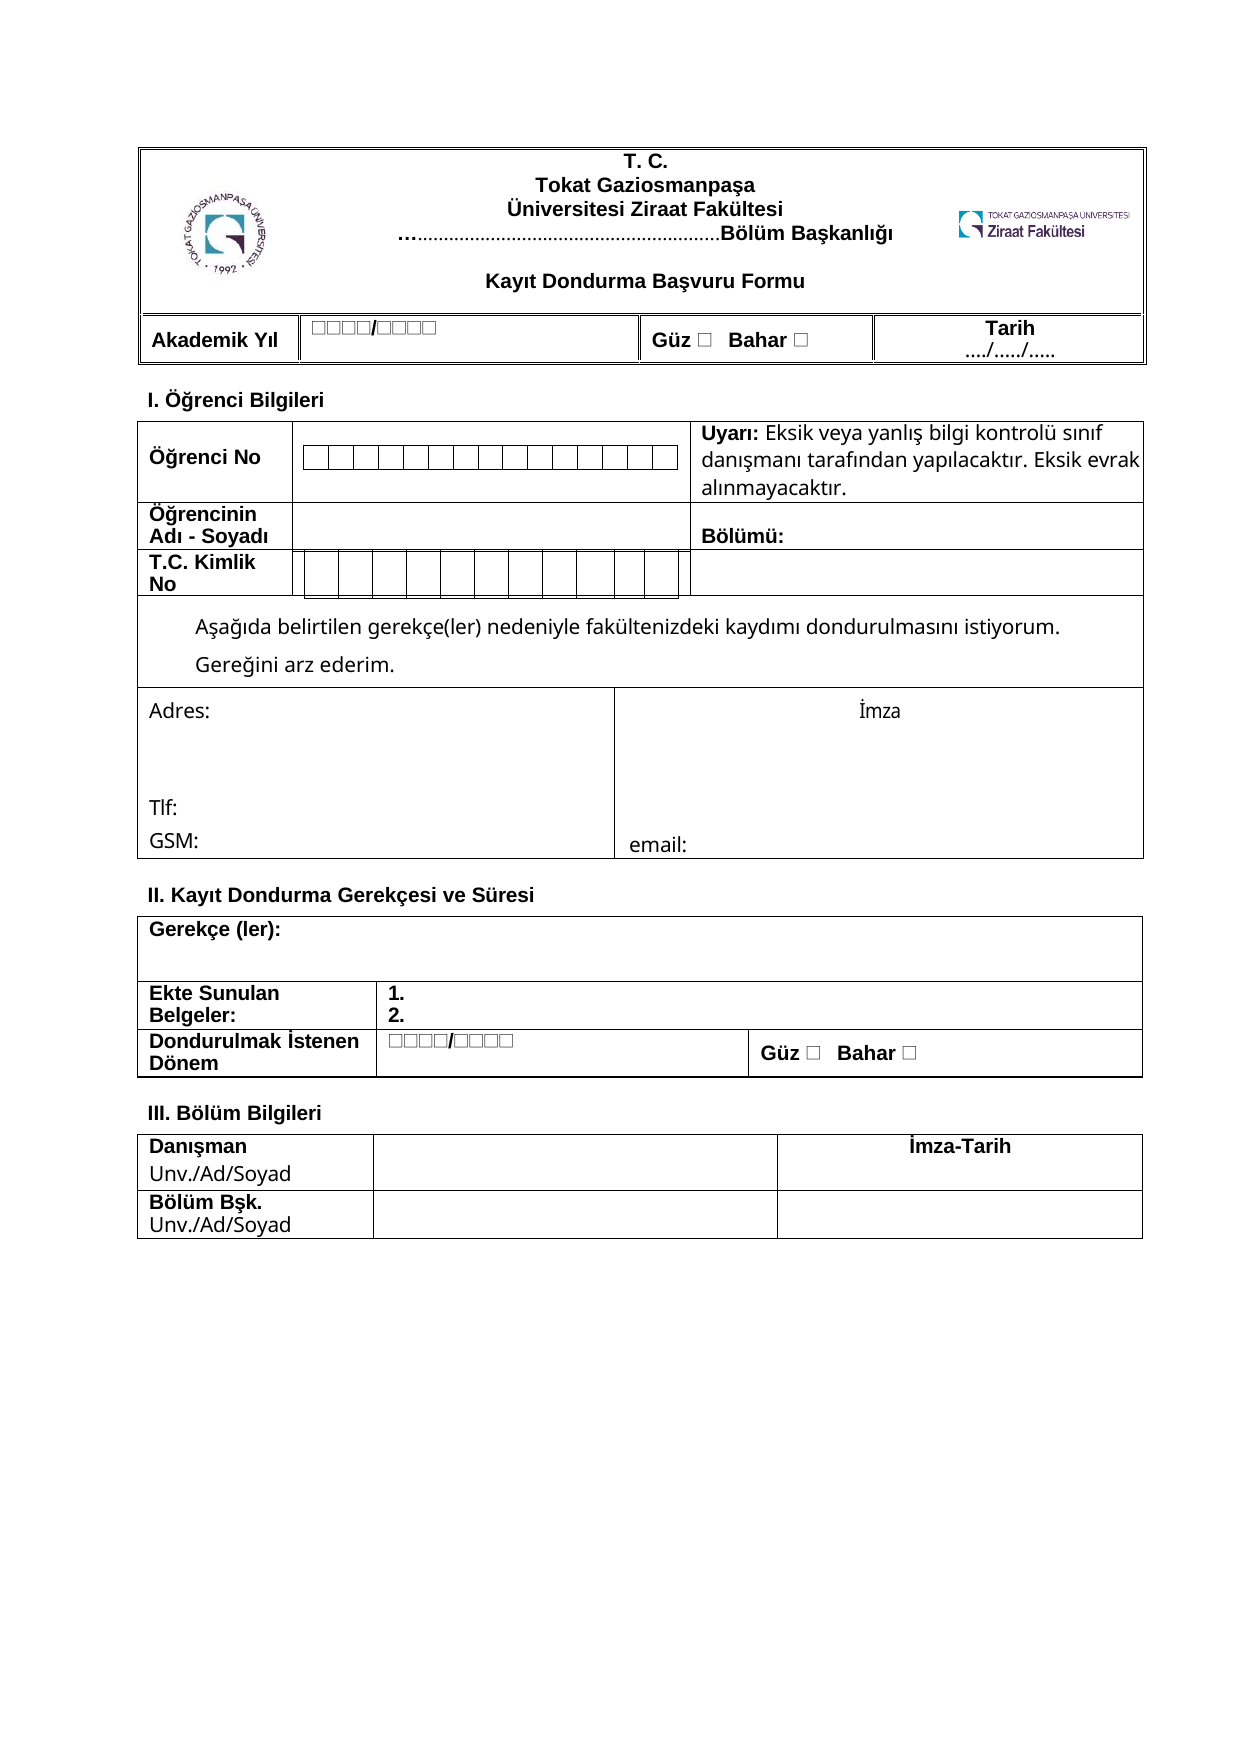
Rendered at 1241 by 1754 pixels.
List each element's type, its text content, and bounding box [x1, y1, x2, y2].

table_cell [339, 552, 372, 595]
table_cell Ekte Sunulan Belgeler: [138, 982, 376, 1028]
table_cell [305, 552, 338, 595]
table_cell [373, 552, 406, 595]
table_header İmza-Tarih [778, 1135, 1142, 1190]
table_cell Dondurulmak İstenen Dönem [138, 1030, 376, 1076]
table_cell [577, 552, 614, 595]
table_cell 🗆🗆🗆🗆/🗆🗆🗆🗆 [299, 314, 640, 362]
table_cell [679, 552, 690, 595]
picture [952, 187, 1145, 261]
table_header T. C. Tokat Gaziosmanpaşa Üniversitesi Ziraat Fakültesi … Bölüm Başkanlığı Kayıt Dondurma Başvuru Formu [299, 150, 951, 313]
list Öğrenci Bilgileri [147, 388, 1153, 412]
table_cell [509, 552, 542, 595]
table_cell 🗆🗆🗆🗆/🗆🗆🗆🗆 [377, 1030, 748, 1076]
table_header [141, 150, 299, 313]
table_cell [645, 552, 678, 595]
table_cell [691, 550, 1143, 595]
list Bölüm Bilgileri [147, 1101, 1153, 1125]
table_header Öğrenci No [138, 422, 292, 502]
table_cell Adres: Tlf: GSM: [138, 688, 614, 858]
table_cell Akademik Yıl [139, 313, 299, 362]
table_cell Bölümü: [691, 503, 1143, 548]
table_cell [293, 552, 304, 595]
table_cell İmza email: [615, 688, 1143, 858]
table_cell 1. 2. [377, 982, 1142, 1028]
table_cell [475, 552, 508, 595]
table_cell [293, 503, 690, 548]
table_header [293, 422, 690, 502]
table_header Gerekçe (ler): [138, 917, 1142, 981]
list Kayıt Dondurma Gerekçesi ve Süresi [147, 883, 1153, 907]
table_cell Güz 🗆 Bahar 🗆 [640, 316, 873, 362]
table_header [374, 1135, 777, 1190]
table_cell [543, 552, 576, 595]
picture [180, 184, 270, 281]
table_header Danışman Unv./Ad/Soyad [138, 1135, 373, 1190]
table_cell [441, 552, 474, 595]
table_header Uyarı: Eksik veya yanlış bilgi kontrolü sınıf danışmanı tarafından yapılacaktır. Eksik evrak alınmayacaktır. [691, 422, 1143, 502]
table_cell Tarih …./…../….. [873, 313, 1145, 362]
table_cell [615, 552, 644, 595]
table_cell [374, 1191, 777, 1238]
table_cell T.C. Kimlik No [138, 550, 292, 595]
table_cell [778, 1191, 1142, 1238]
table_cell [407, 552, 440, 595]
table_cell Aşağıda belirtilen gerekçe(ler) nedeniyle fakültenizdeki kaydımı dondurulmasını istiyorum. Gereğini arz ederim. [138, 596, 1143, 687]
table_header [951, 150, 1143, 313]
table_cell Bölüm Bşk. Unv./Ad/Soyad [138, 1191, 373, 1238]
table_cell Öğrencinin Adı - Soyadı [138, 503, 292, 548]
table_cell Güz 🗆 Bahar 🗆 [749, 1030, 1142, 1076]
